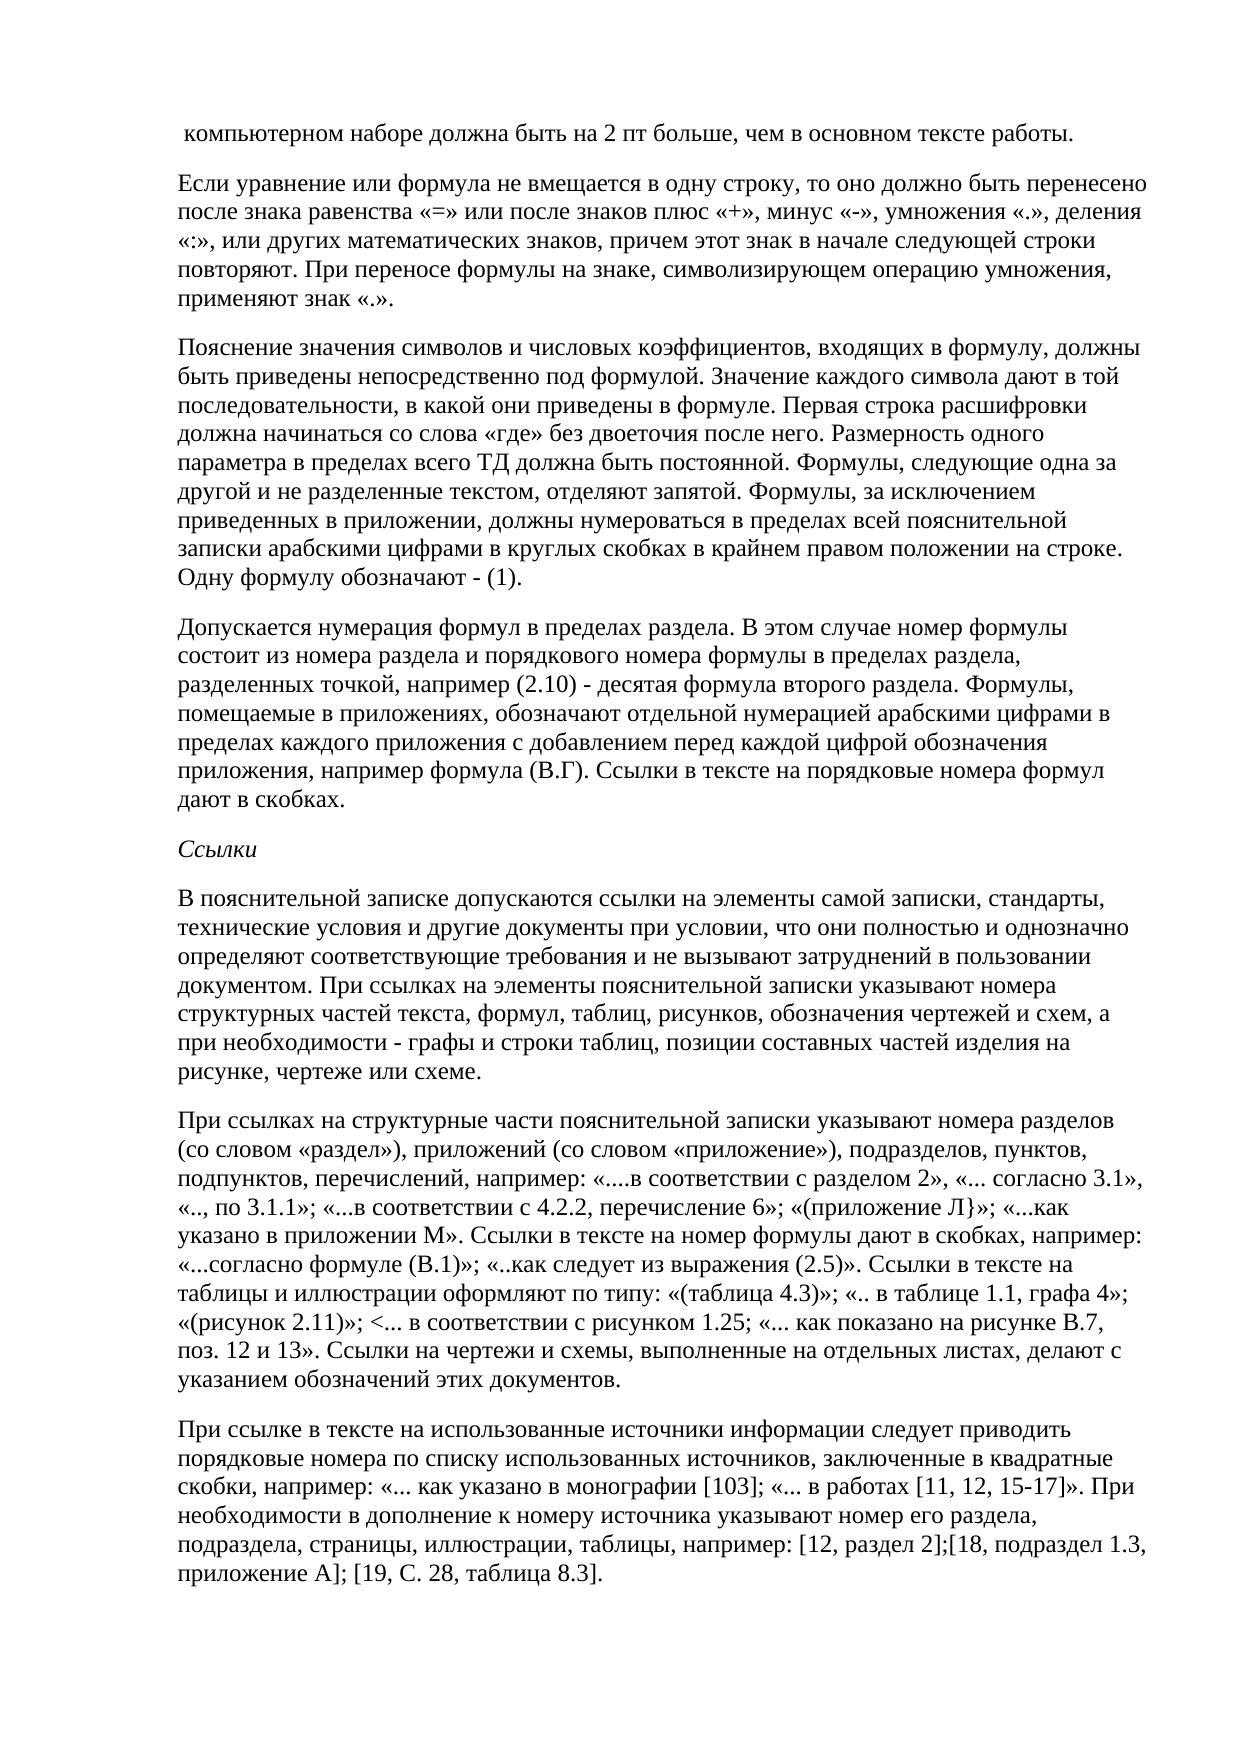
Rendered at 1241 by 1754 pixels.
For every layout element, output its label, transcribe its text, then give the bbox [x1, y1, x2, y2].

text Допускается нумерация формул в пределах раздела. В этом случае номер формулы состоит из номера раздела и порядкового номера формулы в пределах раздела, разделенных точкой, например (2.10) - десятая формула второго раздела. Формулы, помещаемые в приложениях, обозначают отдельной нумерацией арабскими цифрами в пределах каждого приложения с добавлением перед каждой цифрой обозначения приложения, например формула (В.Г). Ссылки в тексте на порядковые номера формул дают в скобках. [177, 612, 1152, 813]
text Если уравнение или формула не вмещается в одну строку, то оно должно быть перенесено после знака равенства «=» или после знаков плюс «+», минус «-», умножения «.», деления «:», или других математических знаков, причем этот знак в начале следующей строки повторяют. При переносе формулы на знаке, символизирующем операцию умножения, применяют знак «.». [177, 168, 1152, 311]
text При ссылках на структурные части пояснительной записки указывают номера разделов (со словом «раздел»), приложений (со словом «приложение»), подразделов, пунктов, подпунктов, перечислений, например: «....в соответствии с разделом 2», «... согласно 3.1», «.., по 3.1.1»; «...в соответствии с 4.2.2, перечисление 6»; «(приложение Л}»; «...как указано в приложении М». Ссылки в тексте на номер формулы дают в скобках, например: «...согласно формуле (В.1)»; «..как следует из выражения (2.5)». Ссылки в тексте на таблицы и иллюстрации оформляют по типу: «(таблица 4.3)»; «.. в таблице 1.1, графа 4»; «(рисунок 2.11)»; <... в соответствии с рисунком 1.25; «... как показано на рисунке В.7, поз. 12 и 13». Ссылки на чертежи и схемы, выполненные на отдельных листах, делают с указанием обозначений этих документов. [177, 1106, 1152, 1393]
text Пояснение значения символов и числовых коэффициентов, входящих в формулу, должны быть приведены непосредственно под формулой. Значение каждого символа дают в той последовательности, в какой они приведены в формуле. Первая строка расшифровки должна начинаться со слова «где» без двоеточия после него. Размерность одного параметра в пределах всего ТД должна быть постоянной. Формулы, следующие одна за другой и не разделенные текстом, отделяют запятой. Формулы, за исключением приведенных в приложении, должны нумероваться в пределах всей пояснительной записки арабскими цифрами в круглых скобках в крайнем правом положении на строке. Одну формулу обозначают - (1). [177, 332, 1152, 591]
text Ссылки [177, 834, 1152, 863]
text При ссылке в тексте на использованные источники информации следует приводить порядковые номера по списку использованных источников, заключенные в квадратные скобки, например: «... как указано в монографии [103]; «... в работах [11, 12, 15-17]». При необходимости в дополнение к номеру источника указывают номер его раздела, подраздела, страницы, иллюстрации, таблицы, например: [12, раздел 2];[18, подраздел 1.3, приложение А]; [19, С. 28, таблица 8.3]. [177, 1414, 1152, 1586]
text В пояснительной записке допускаются ссылки на элементы самой записки, стандарты, технические условия и другие документы при условии, что они полностью и однозначно определяют соответствующие требования и не вызывают затруднений в пользовании документом. При ссылках на элементы пояснительной записки указывают номера структурных частей текста, формул, таблиц, рисунков, обозначения чертежей и схем, а при необходимости - графы и строки таблиц, позиции составных частей изделия на рисунке, чертеже или схеме. [177, 883, 1152, 1085]
text компьютерном наборе должна быть на 2 пт больше, чем в основном тексте работы. [177, 118, 1152, 147]
